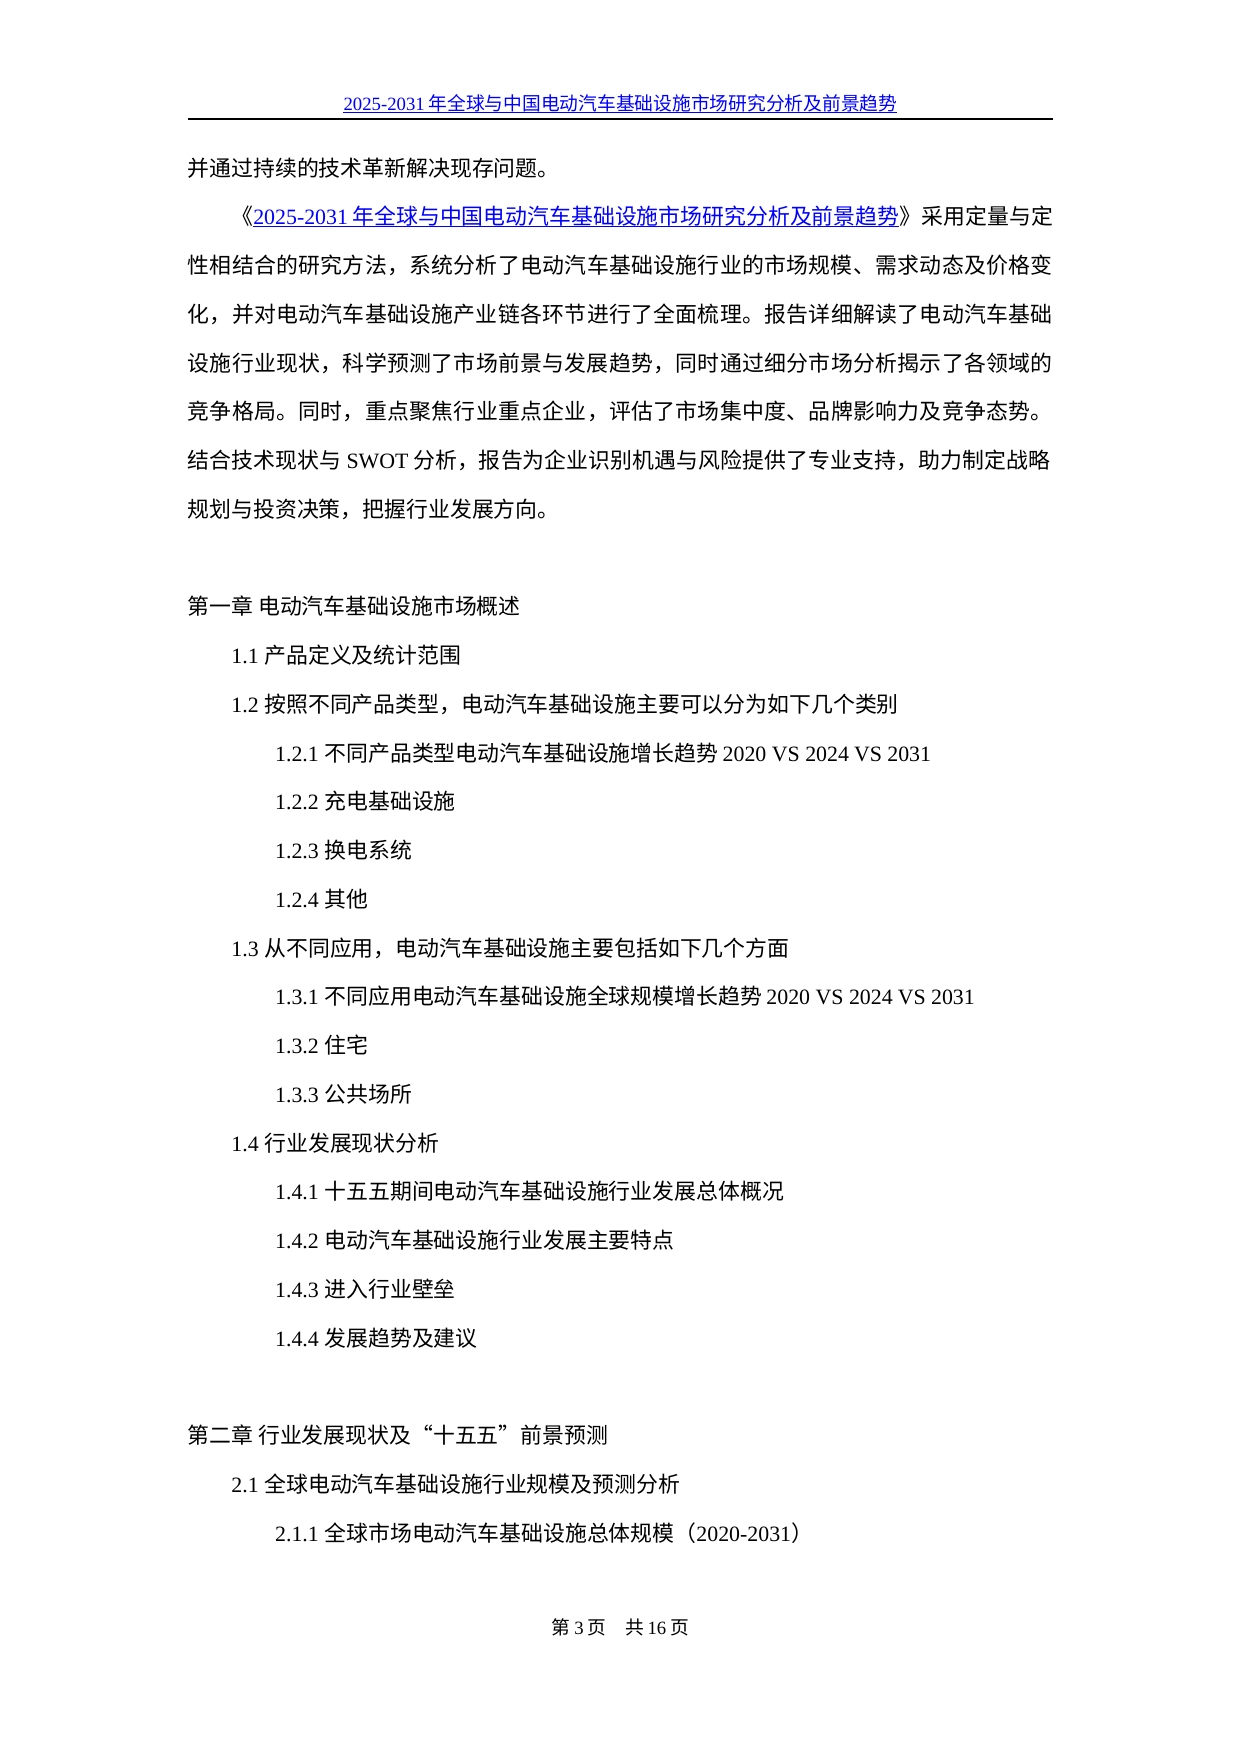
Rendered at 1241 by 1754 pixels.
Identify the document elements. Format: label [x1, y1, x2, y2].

text [187, 150, 1053, 1548]
